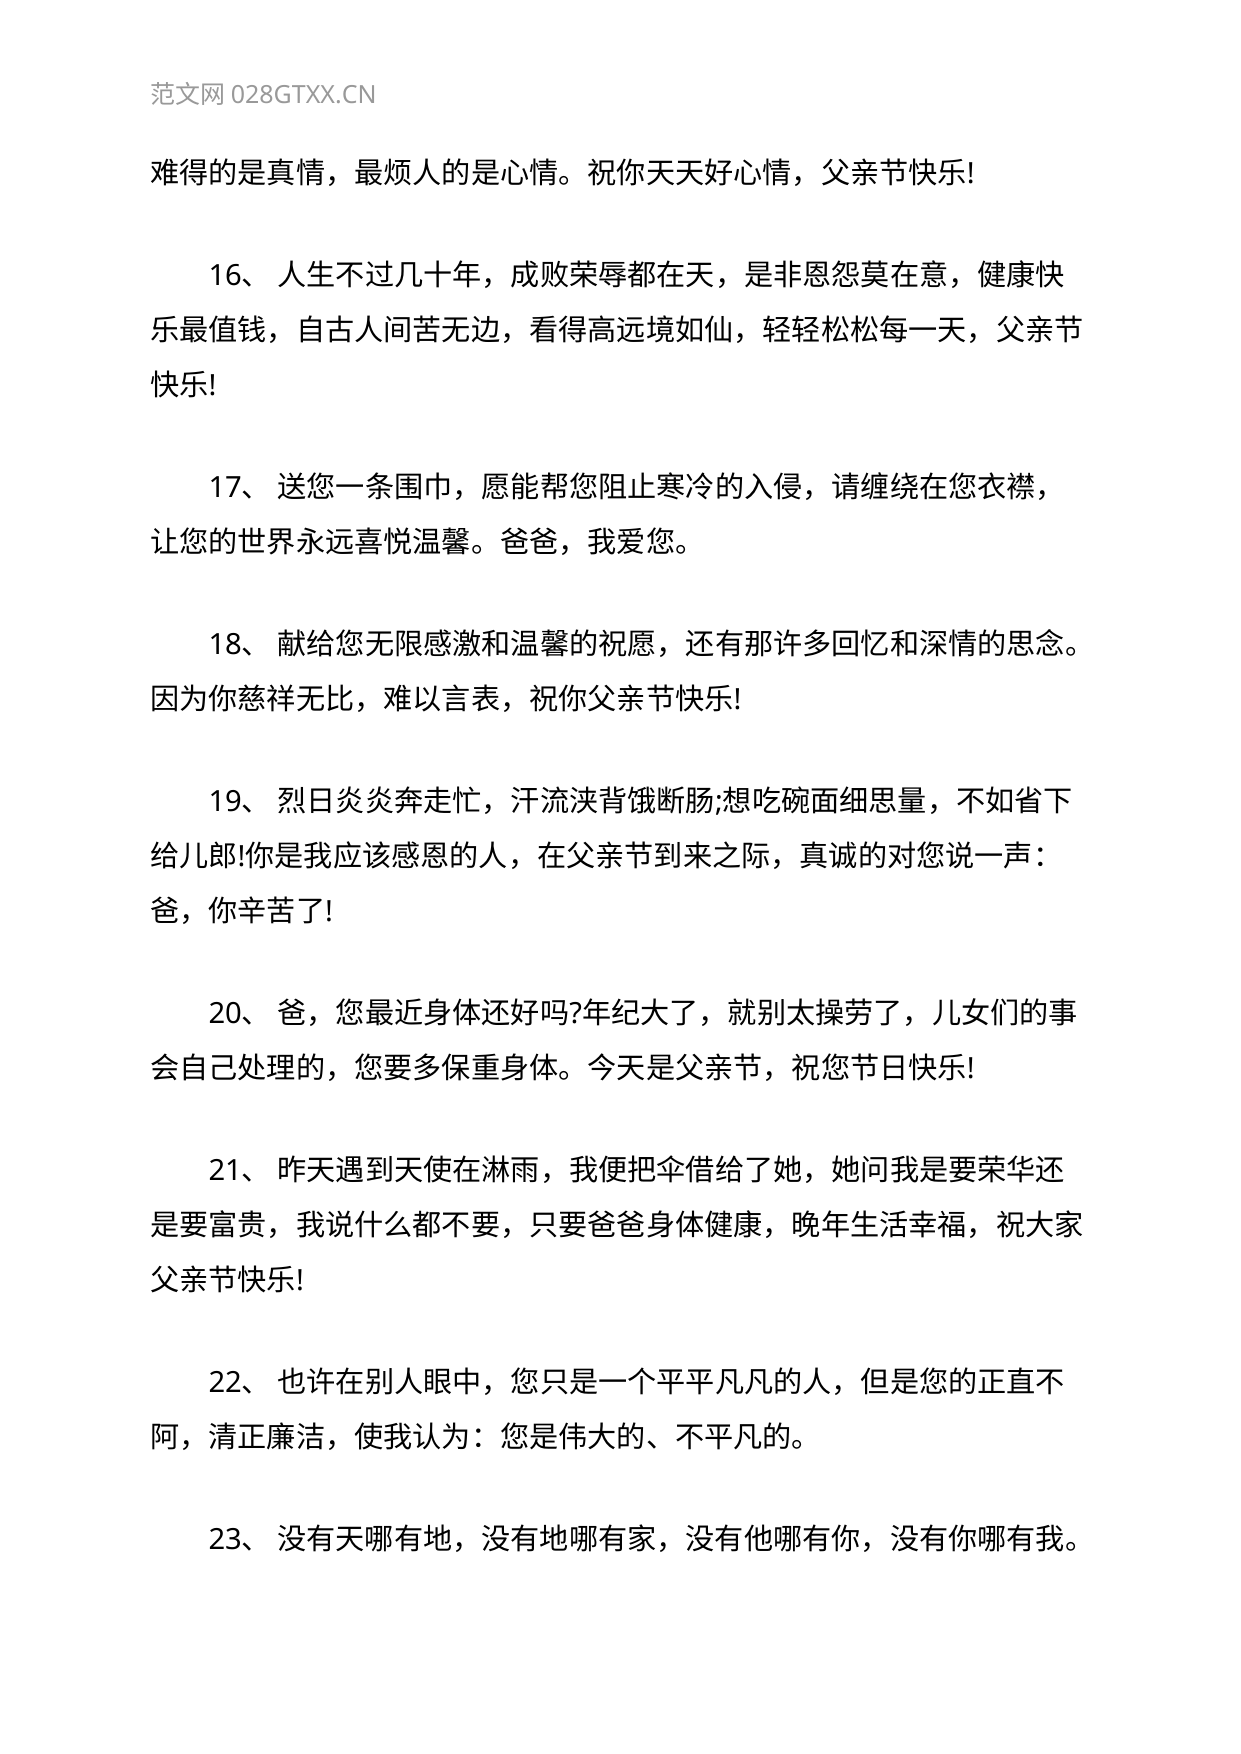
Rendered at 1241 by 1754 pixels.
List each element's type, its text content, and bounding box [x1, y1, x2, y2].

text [150, 150, 1090, 192]
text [150, 1515, 1090, 1558]
text 19、 烈日炎炎奔走忙，汗流浃背饿断肠;想吃碗面细思量，不如省下给儿郎!你是我应该感恩的人，在父亲节到来之际，真诚的对您说一声：爸，你辛苦了! [150, 778, 1090, 930]
text 22、 也许在别人眼中，您只是一个平平凡凡的人，但是您的正直不阿，清正廉洁，使我认为：您是伟大的、不平凡的。 [150, 1358, 1090, 1456]
text 20、 爸，您最近身体还好吗?年纪大了，就别太操劳了，儿女们的事会自己处理的，您要多保重身体。今天是父亲节，祝您节日快乐! [150, 989, 1090, 1087]
text 16、 人生不过几十年，成败荣辱都在天，是非恩怨莫在意，健康快乐最值钱，自古人间苦无边，看得高远境如仙，轻轻松松每一天，父亲节快乐! [150, 252, 1090, 404]
text 18、 献给您无限感激和温馨的祝愿，还有那许多回忆和深情的思念。因为你慈祥无比，难以言表，祝你父亲节快乐! [150, 621, 1090, 718]
text 17、 送您一条围巾，愿能帮您阻止寒冷的入侵，请缠绕在您衣襟，让您的世界永远喜悦温馨。爸爸，我爱您。 [150, 464, 1090, 561]
text 21、 昨天遇到天使在淋雨，我便把伞借给了她，她问我是要荣华还是要富贵，我说什么都不要，只要爸爸身体健康，晚年生活幸福，祝大家父亲节快乐! [150, 1147, 1090, 1299]
